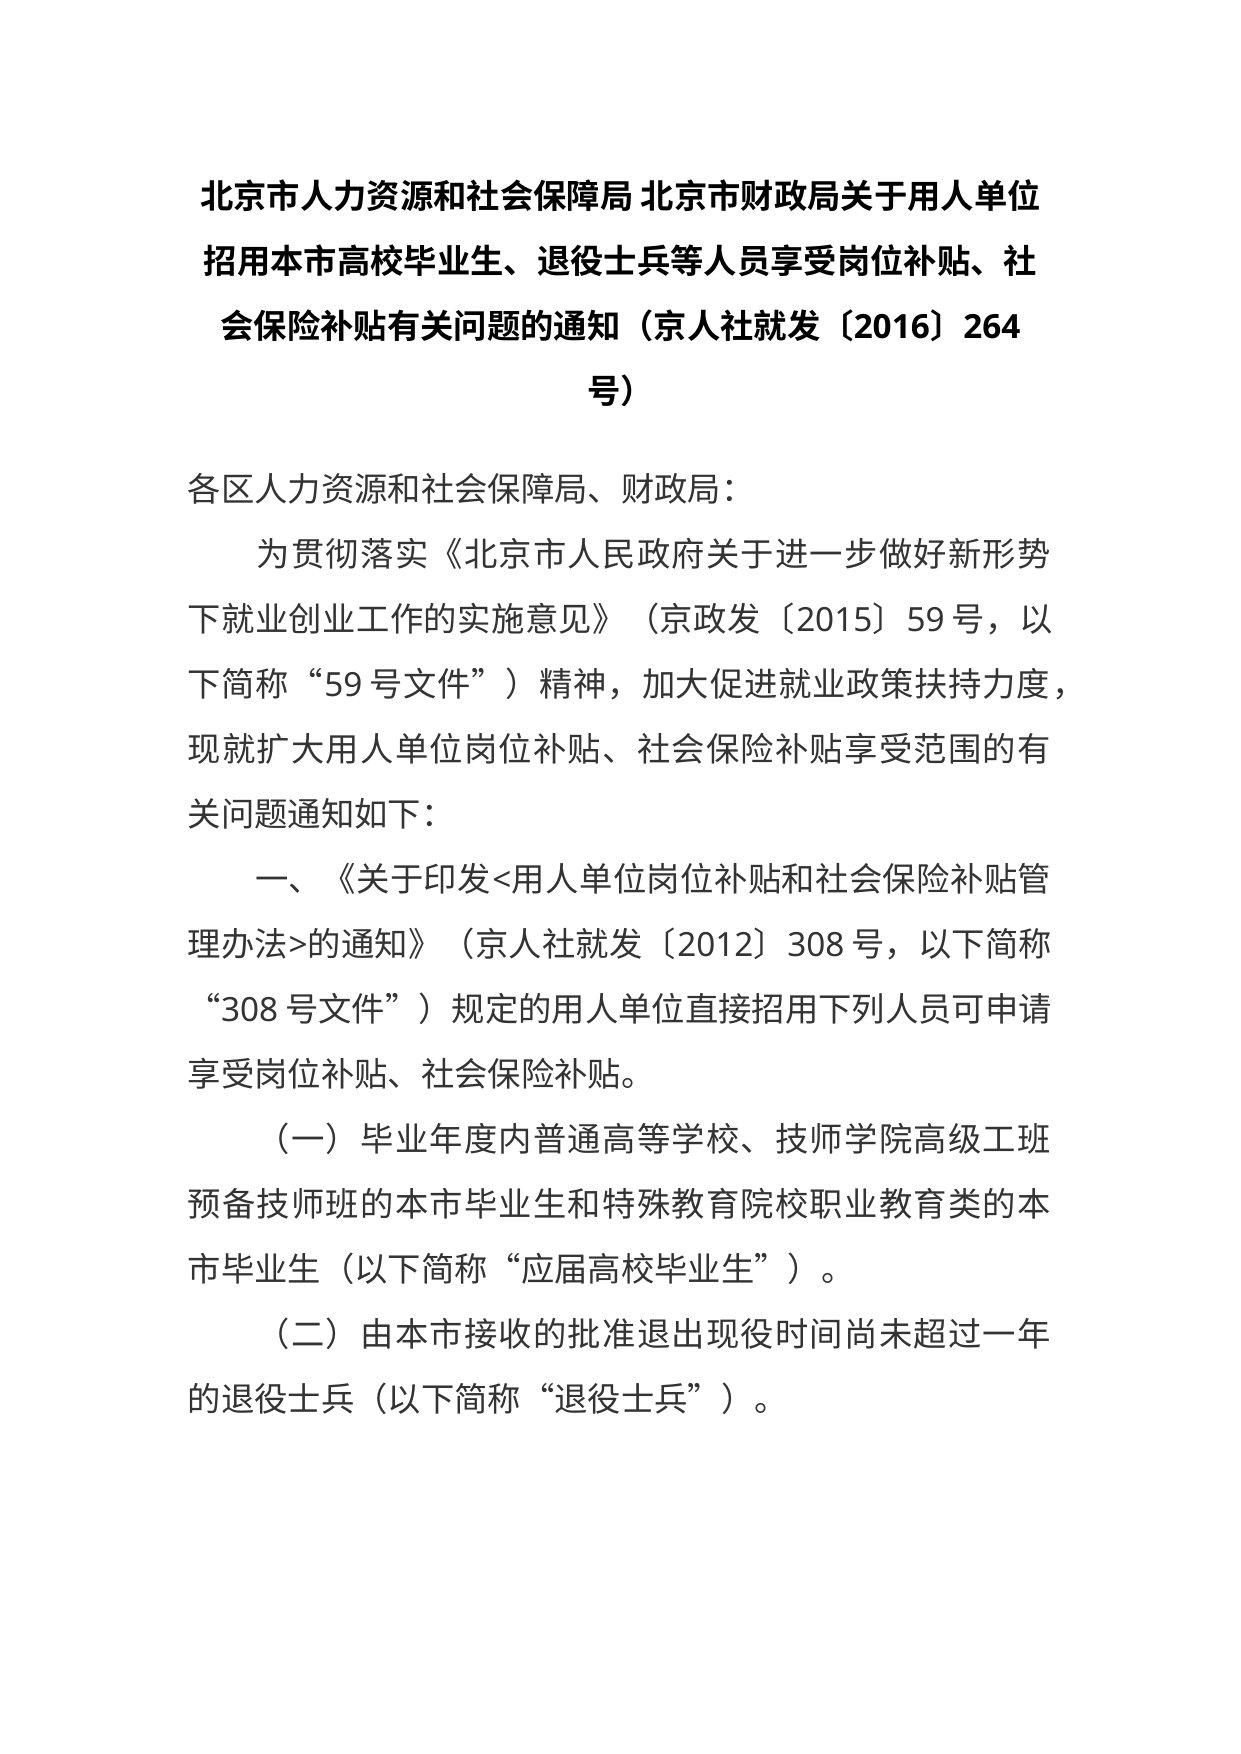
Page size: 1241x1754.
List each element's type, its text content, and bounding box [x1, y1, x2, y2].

text （一）毕业年度内普通高等学校、技师学院高级工班、预备技师班的本市毕业生和特殊教育院校职业教育类的本市毕业生（以下简称“应届高校毕业生”）。 [187, 1104, 1053, 1299]
text 各区人力资源和社会保障局、财政局： [187, 454, 1053, 519]
text 北京市人力资源和社会保障局 北京市财政局关于用人单位招用本市高校毕业生、退役士兵等人员享受岗位补贴、社会保险补贴有关问题的通知（京人社就发〔2016〕264号） [187, 162, 1053, 422]
text 为贯彻落实《北京市人民政府关于进一步做好新形势下就业创业工作的实施意见》（京政发〔2015〕59号，以下简称“59号文件”）精神，加大促进就业政策扶持力度，现就扩大用人单位岗位补贴、社会保险补贴享受范围的有关问题通知如下： [187, 519, 1053, 844]
text （二）由本市接收的批准退出现役时间尚未超过一年的退役士兵（以下简称“退役士兵”）。 [187, 1299, 1053, 1429]
text 一、《关于印发<用人单位岗位补贴和社会保险补贴管理办法>的通知》（京人社就发〔2012〕308号，以下简称“308号文件”）规定的用人单位直接招用下列人员可申请享受岗位补贴、社会保险补贴。 [187, 844, 1053, 1104]
